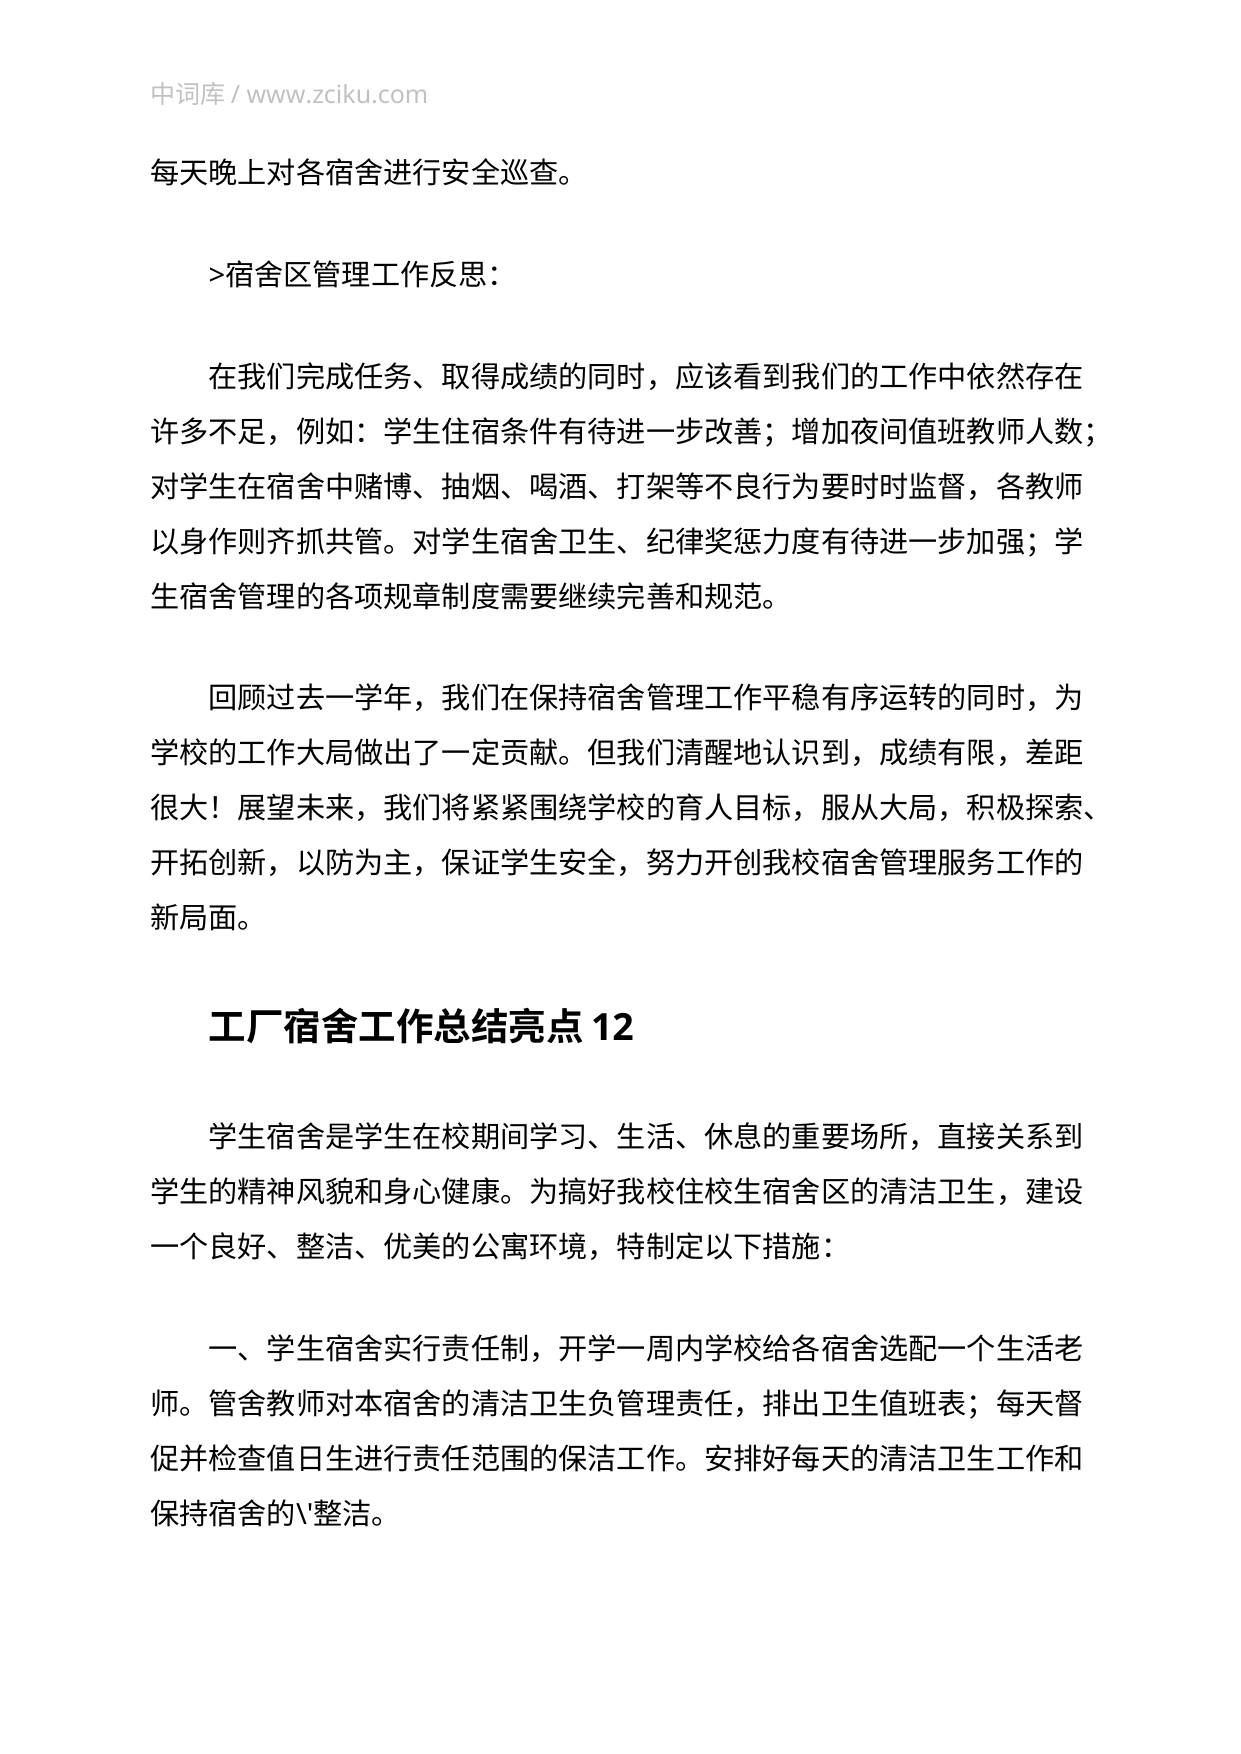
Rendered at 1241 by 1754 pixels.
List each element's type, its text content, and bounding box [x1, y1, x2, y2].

text 一、学生宿舍实行责任制，开学一周内学校给各宿舍选配一个生活老师。管舍教师对本宿舍的清洁卫生负管理责任，排出卫生值班表；每天督促并检查值日生进行责任范围的保洁工作。安排好每天的清洁卫生工作和保持宿舍的\'整洁。 [150, 1326, 1090, 1533]
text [150, 150, 1090, 192]
text 学生宿舍是学生在校期间学习、生活、休息的重要场所，直接关系到学生的精神风貌和身心健康。为搞好我校住校生宿舍区的清洁卫生，建设一个良好、整洁、优美的公寓环境，特制定以下措施： [150, 1114, 1090, 1266]
text 工厂宿舍工作总结亮点12 [150, 996, 1090, 1051]
text 回顾过去一学年，我们在保持宿舍管理工作平稳有序运转的同时，为学校的工作大局做出了一定贡献。但我们清醒地认识到，成绩有限，差距很大！展望未来，我们将紧紧围绕学校的育人目标，服从大局，积极探索、开拓创新，以防为主，保证学生安全，努力开创我校宿舍管理服务工作的新局面。 [150, 675, 1090, 937]
text 在我们完成任务、取得成绩的同时，应该看到我们的工作中依然存在许多不足，例如：学生住宿条件有待进一步改善；增加夜间值班教师人数；对学生在宿舍中赌博、抽烟、喝酒、打架等不良行为要时时监督，各教师以身作则齐抓共管。对学生宿舍卫生、纪律奖惩力度有待进一步加强；学生宿舍管理的各项规章制度需要继续完善和规范。 [150, 354, 1090, 616]
text >宿舍区管理工作反思： [150, 252, 1090, 294]
